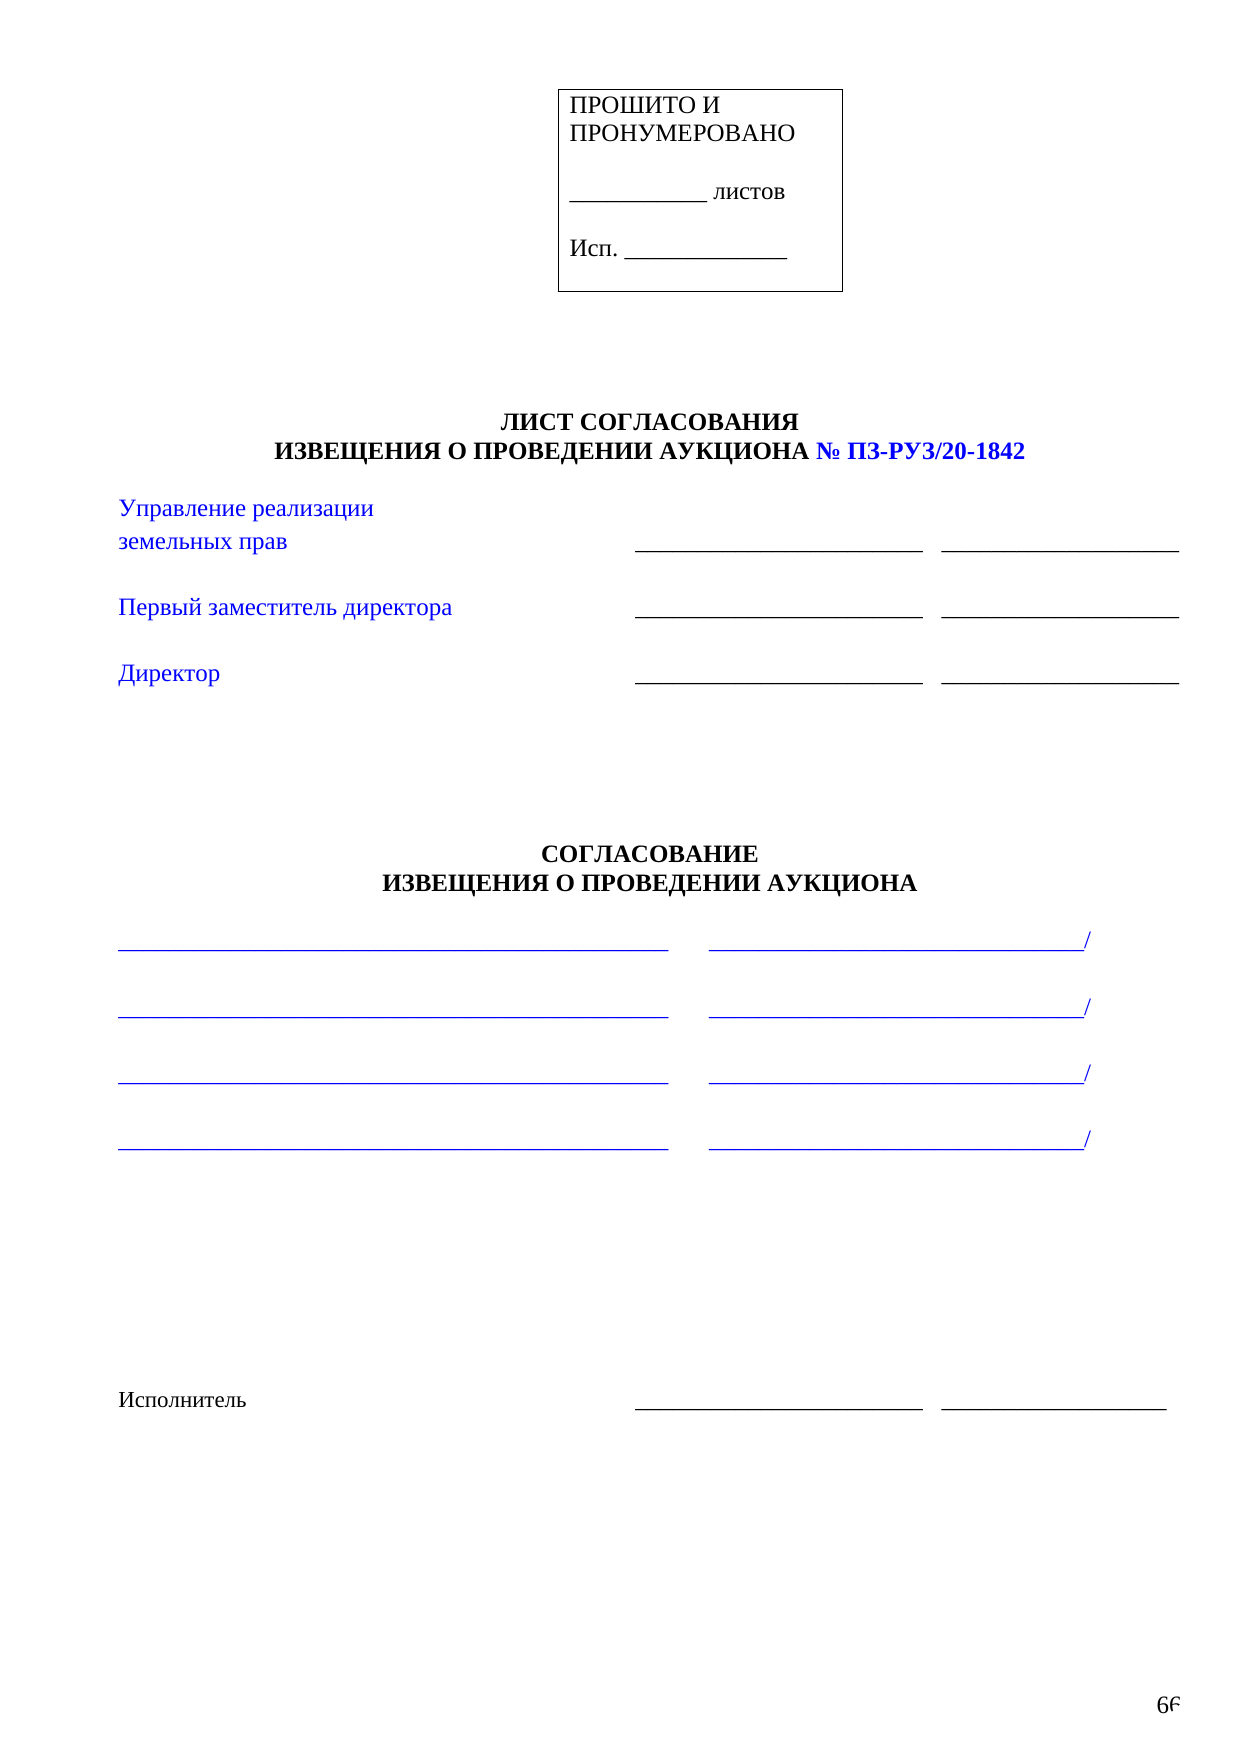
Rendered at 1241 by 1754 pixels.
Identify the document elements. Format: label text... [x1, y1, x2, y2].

text ____________________________________________ ______________________________/ [118, 926, 1181, 954]
text Исполнитель _______________________ __________________ [118, 1384, 1181, 1413]
text ИЗВЕЩЕНИЯ О ПРОВЕДЕНИИ АУКЦИОНА [118, 868, 1181, 897]
text СОГЛАСОВАНИЕ [118, 839, 1181, 868]
text ____________________________________________ ______________________________/ [118, 992, 1181, 1020]
text ИЗВЕЩЕНИЯ О ПРОВЕДЕНИИ АУКЦИОНА № ПЗ-РУЗ/20-1842 [118, 436, 1181, 464]
text Директор _______________________ ___________________ [118, 658, 1181, 687]
text ЛИСТ СОГЛАСОВАНИЯ [118, 407, 1181, 436]
text ____________________________________________ ______________________________/ [118, 1058, 1181, 1086]
text земельных прав _______________________ ___________________ [118, 526, 1181, 555]
text Управление реализации [118, 493, 1181, 522]
table_header ПРОШИТО И ПРОНУМЕРОВАНО ___________ листов Исп. _____________ [559, 90, 842, 291]
text ____________________________________________ ______________________________/ [118, 1124, 1181, 1152]
text Первый заместитель директора _______________________ ___________________ [118, 592, 1181, 621]
